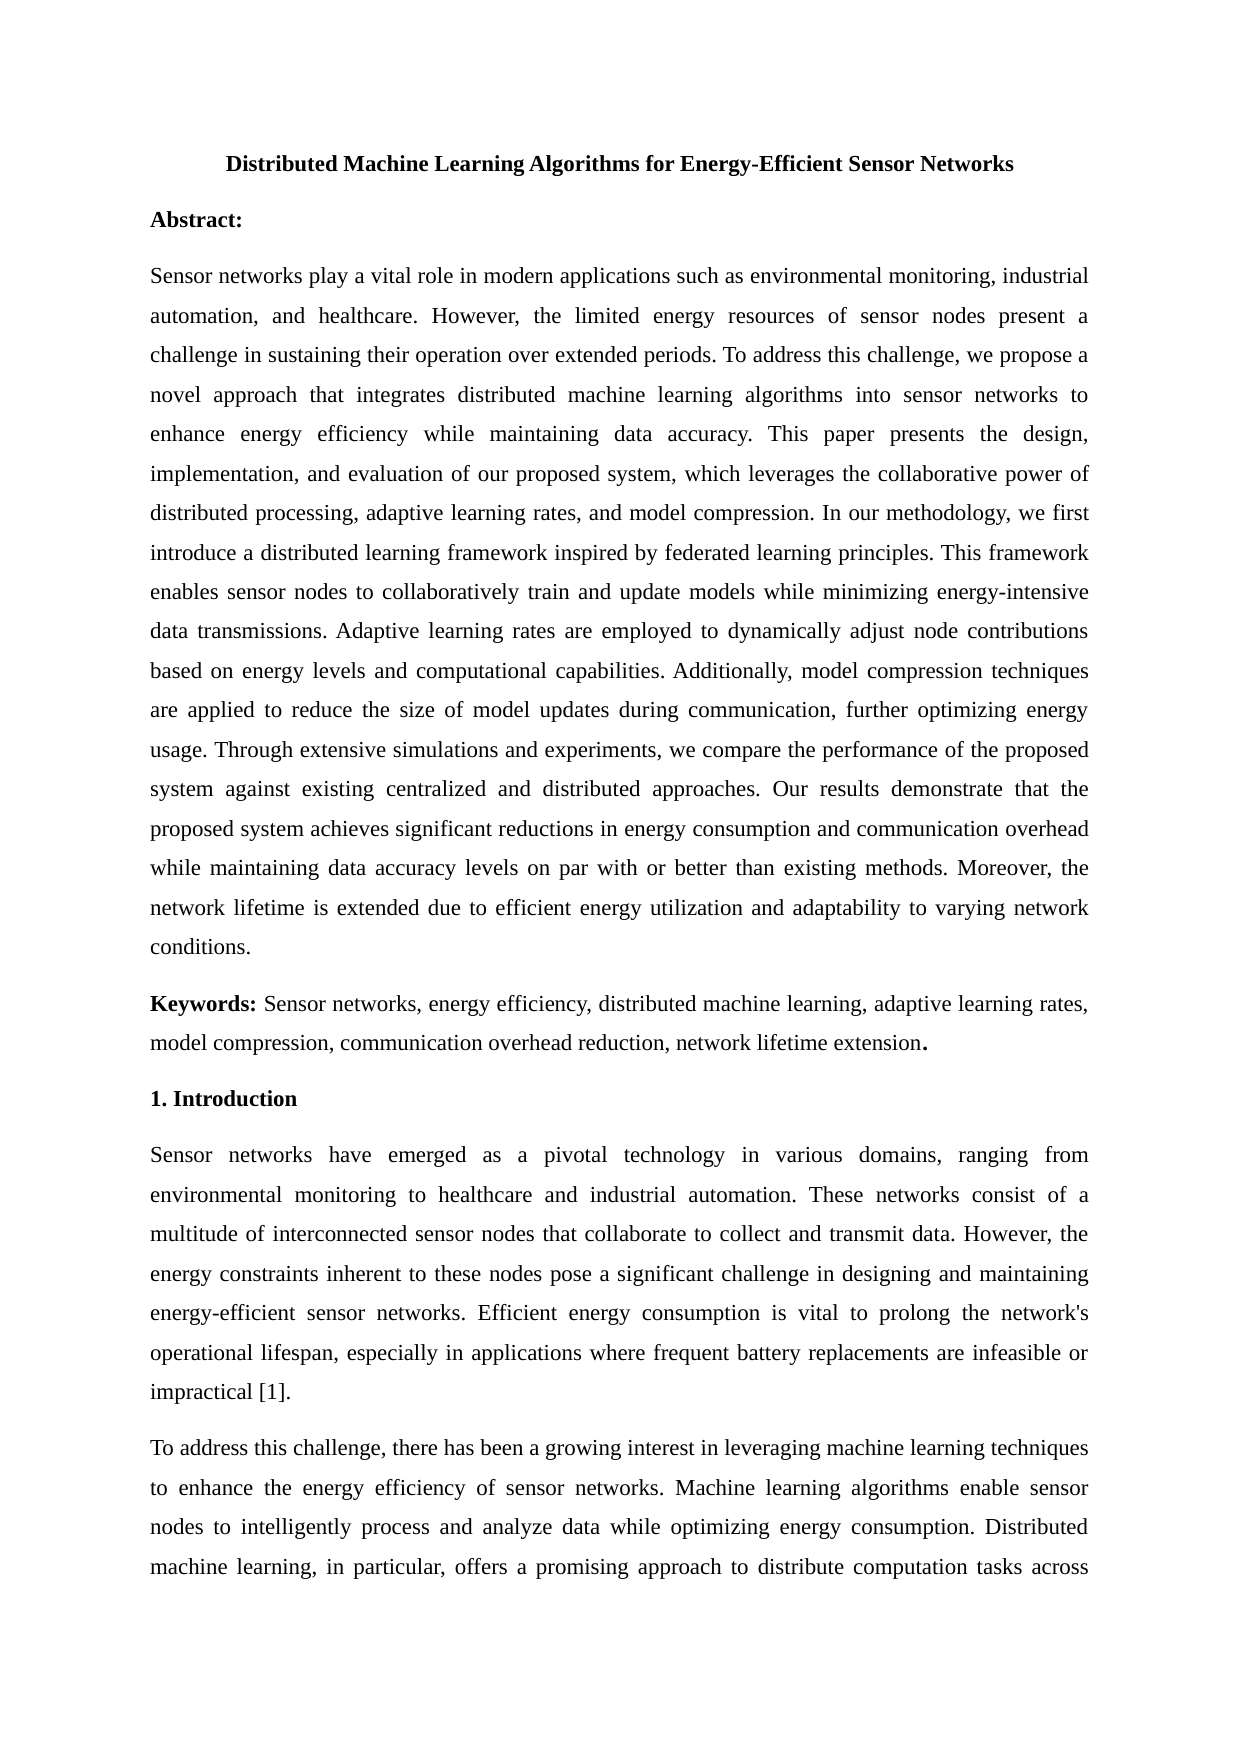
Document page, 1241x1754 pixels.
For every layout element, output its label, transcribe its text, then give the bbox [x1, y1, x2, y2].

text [150, 1434, 1090, 1579]
text Distributed Machine Learning Algorithms for Energy-Efficient Sensor Networks [150, 150, 1090, 176]
text Keywords: Sensor networks, energy efficiency, distributed machine learning, adaptive learning rates, model compression, communication overhead reduction, network lifetime extension. [150, 989, 1090, 1055]
text 1. Introduction [150, 1085, 1090, 1112]
text Sensor networks have emerged as a pivotal technology in various domains, ranging from environmental monitoring to healthcare and industrial automation. These networks consist of a multitude of interconnected sensor nodes that collaborate to collect and transmit data. However, the energy constraints inherent to these nodes pose a significant challenge in designing and maintaining energy-efficient sensor networks. Efficient energy consumption is vital to prolong the network's operational lifespan, especially in applications where frequent battery replacements are infeasible or impractical [1]. [150, 1141, 1090, 1404]
text Abstract: [150, 206, 1090, 232]
text Sensor networks play a vital role in modern applications such as environmental monitoring, industrial automation, and healthcare. However, the limited energy resources of sensor nodes present a challenge in sustaining their operation over extended periods. To address this challenge, we propose a novel approach that integrates distributed machine learning algorithms into sensor networks to enhance energy efficiency while maintaining data accuracy. This paper presents the design, implementation, and evaluation of our proposed system, which leverages the collaborative power of distributed processing, adaptive learning rates, and model compression. In our methodology, we first introduce a distributed learning framework inspired by federated learning principles. This framework enables sensor nodes to collaboratively train and update models while minimizing energy-intensive data transmissions. Adaptive learning rates are employed to dynamically adjust node contributions based on energy levels and computational capabilities. Additionally, model compression techniques are applied to reduce the size of model updates during communication, further optimizing energy usage. Through extensive simulations and experiments, we compare the performance of the proposed system against existing centralized and distributed approaches. Our results demonstrate that the proposed system achieves significant reductions in energy consumption and communication overhead while maintaining data accuracy levels on par with or better than existing methods. Moreover, the network lifetime is extended due to efficient energy utilization and adaptability to varying network conditions. [150, 262, 1090, 960]
